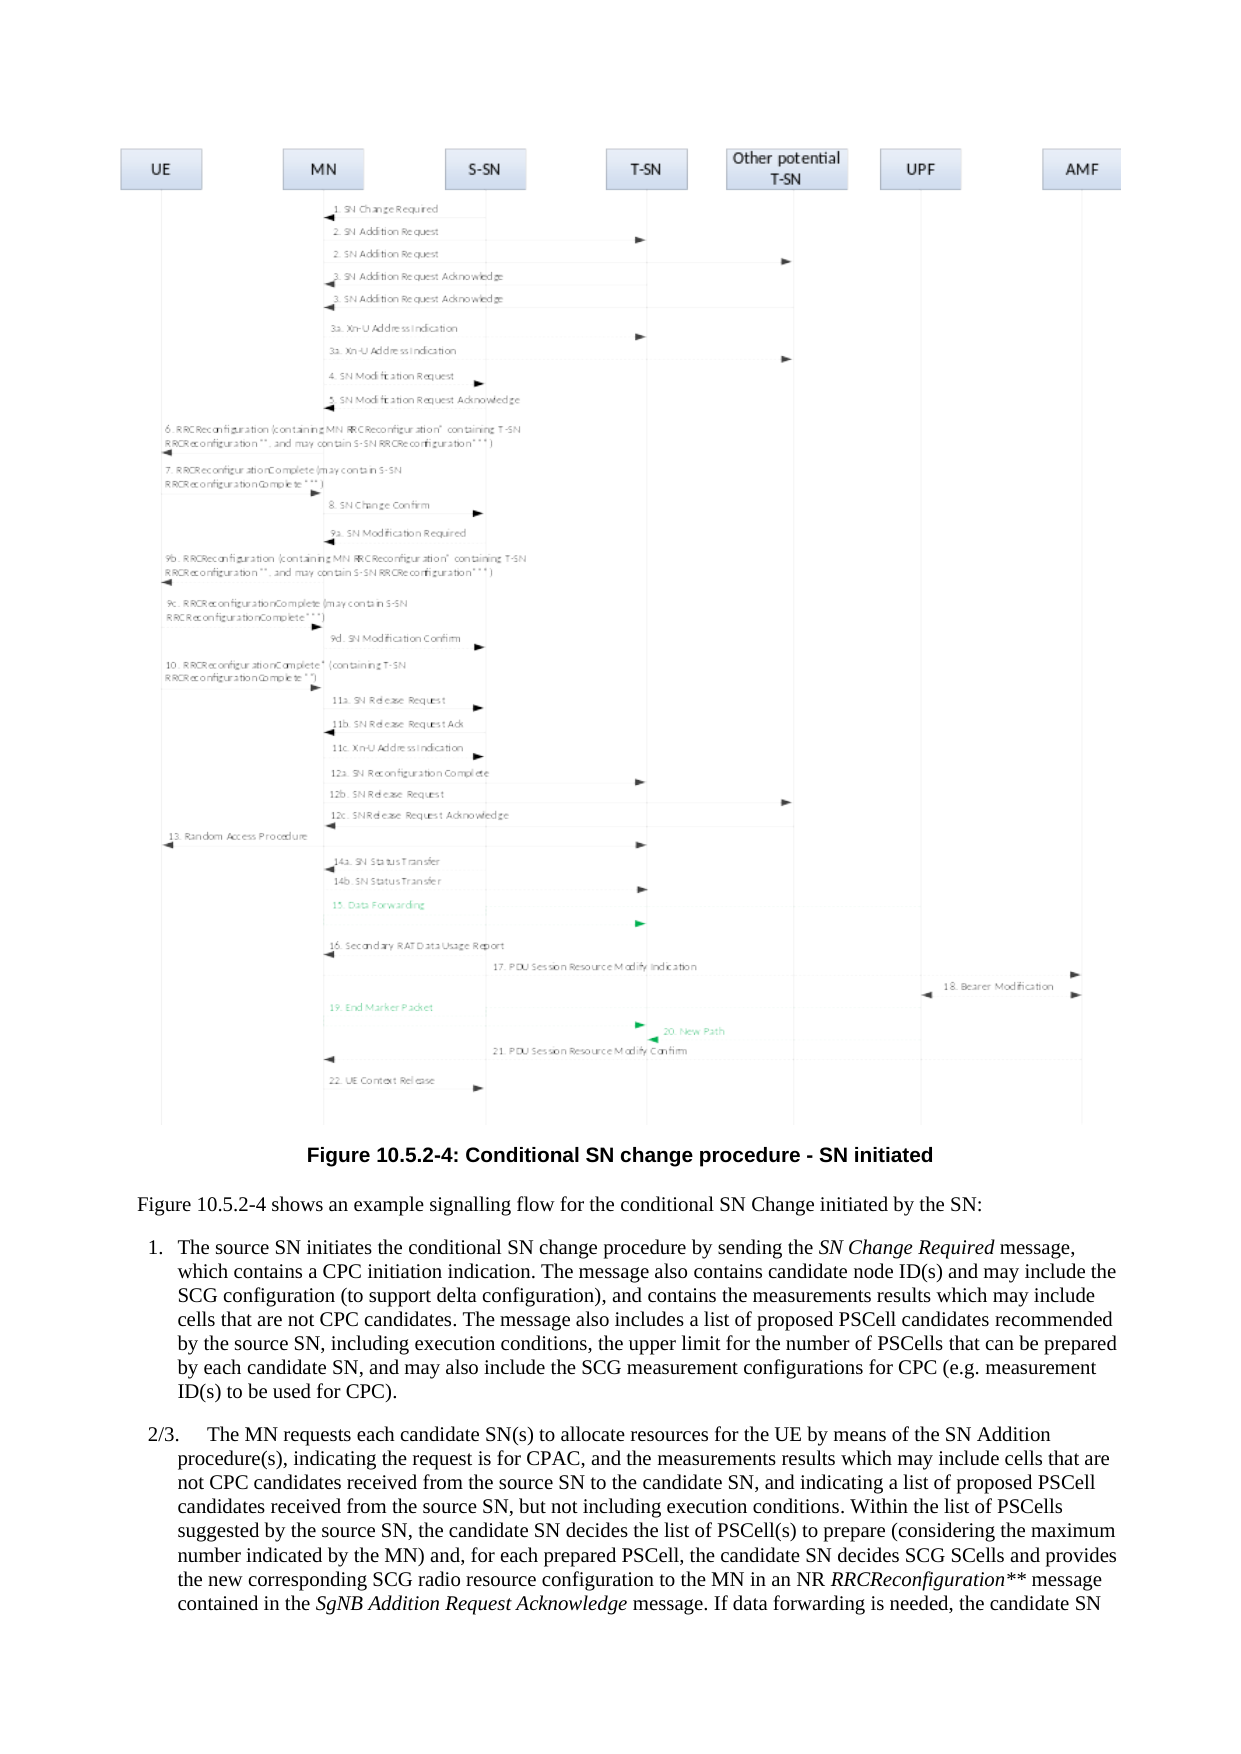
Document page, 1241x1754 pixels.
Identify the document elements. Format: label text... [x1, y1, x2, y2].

text Figure 10.5.2-4: Conditional SN change procedure - SN initiated [118, 1143, 1122, 1167]
text 1. The source SN initiates the conditional SN change procedure by sending the SN Change Required message, which contains a CPC initiation indication. The message also contains candidate node ID(s) and may include the SCG configuration (to support delta configuration), and contains the measurements results which may include cells that are not CPC candidates. The message also includes a list of proposed PSCell candidates recommended by the source SN, including execution conditions, the upper limit for the number of PSCells that can be prepared by each candidate SN, and may also include the SCG measurement configurations for CPC (e.g. measurement ID(s) to be used for CPC). [148, 1235, 1122, 1403]
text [148, 1422, 1122, 1615]
text Figure 10.5.2-4 shows an example signalling flow for the conditional SN Change initiated by the SN: [137, 1192, 1122, 1216]
